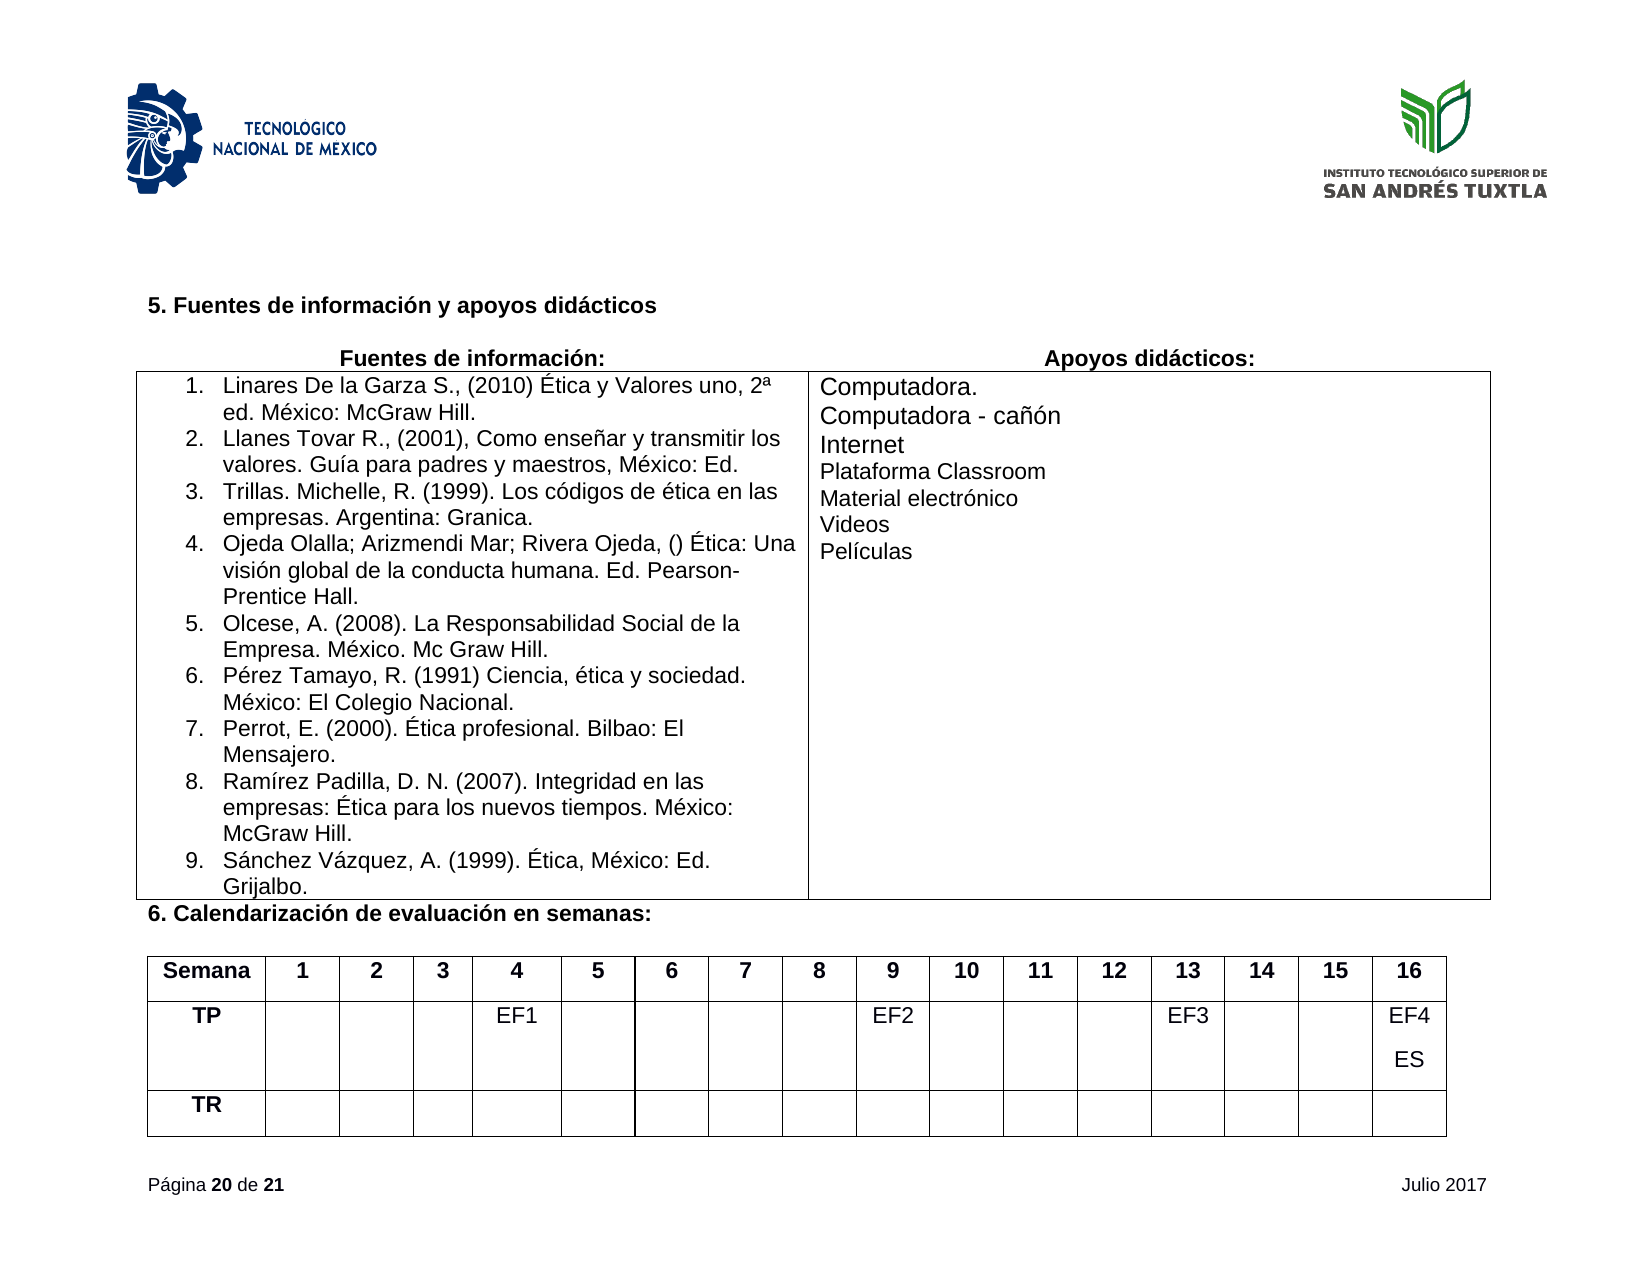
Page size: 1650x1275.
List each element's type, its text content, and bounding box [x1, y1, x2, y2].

table_header 13 [1152, 957, 1224, 1001]
table_header 5 [562, 957, 634, 1001]
table_cell [562, 1002, 634, 1090]
table_header 1 [266, 957, 339, 1001]
table_cell Computadora. Computadora - cañón Internet Plataforma Classroom Material electrónico Videos Películas [809, 372, 1490, 899]
table_cell [636, 1002, 708, 1090]
table_header 14 [1225, 957, 1298, 1001]
table_cell EF2 [857, 1002, 929, 1090]
table_cell [709, 1002, 782, 1090]
table_header 6 [636, 957, 708, 1001]
table_cell [266, 1002, 339, 1090]
table_cell TR [148, 1091, 265, 1136]
table_header 2 [340, 957, 413, 1001]
table_cell EF3 [1152, 1002, 1224, 1090]
table_cell [1373, 1091, 1446, 1136]
table_cell [340, 1091, 413, 1136]
table_header 4 [473, 957, 561, 1001]
table_cell [857, 1091, 929, 1136]
table_cell EF4 ES [1373, 1002, 1446, 1090]
table_cell [636, 1091, 708, 1136]
table_cell [783, 1002, 856, 1090]
table_cell [340, 1002, 413, 1090]
table_cell [1078, 1002, 1151, 1090]
table_cell [562, 1091, 634, 1136]
table_cell [1299, 1002, 1372, 1090]
table_header 7 [709, 957, 782, 1001]
table_cell [266, 1091, 339, 1136]
table_header 10 [930, 957, 1003, 1001]
table_cell EF1 [473, 1002, 561, 1090]
table_cell Linares De la Garza S., (2010) Ética y Valores uno, 2ª ed. México: McGraw Hill. Llanes Tovar R., (2001), Como enseñar y transmitir los valores. Guía para padres y maestros, México: Ed. Trillas. Michelle, R. (1999). Los códigos de ética en las empresas. Argentina: Granica. Ojeda Olalla; Arizmendi Mar; Rivera Ojeda, () Ética: Una visión global de la conducta humana. Ed. Pearson-Prentice Hall. Olcese, A. (2008). La Responsabilidad Social de la Empresa. México. Mc Graw Hill. Pérez Tamayo, R. (1991) Ciencia, ética y sociedad. México: El Colegio Nacional. Perrot, E. (2000). Ética profesional. Bilbao: El Mensajero. Ramírez Padilla, D. N. (2007). Integridad en las empresas: Ética para los nuevos tiempos. México: McGraw Hill. Sánchez Vázquez, A. (1999). Ética, México: Ed. Grijalbo. [137, 372, 808, 899]
table_header Semana [148, 957, 265, 1001]
table_header Apoyos didácticos: [808, 345, 1491, 371]
table_cell [1225, 1002, 1298, 1090]
table_header 12 [1078, 957, 1151, 1001]
table_cell [414, 1002, 472, 1090]
table_cell [930, 1002, 1003, 1090]
table_cell TP [148, 1002, 265, 1090]
picture [1324, 79, 1547, 198]
table_header 11 [1004, 957, 1077, 1001]
table_cell [1004, 1002, 1077, 1090]
table_cell [1078, 1091, 1151, 1136]
table_cell [1299, 1091, 1372, 1136]
table_header 16 [1373, 957, 1446, 1001]
table_cell [1152, 1091, 1224, 1136]
table_cell [1004, 1091, 1077, 1136]
table_cell [473, 1091, 561, 1136]
table_cell [709, 1091, 782, 1136]
table_header Fuentes de información: [136, 345, 808, 371]
text 5. Fuentes de información y apoyos didácticos [148, 292, 1502, 318]
table_header 15 [1299, 957, 1372, 1001]
picture [117, 79, 386, 198]
table_header 8 [783, 957, 856, 1001]
table_cell [930, 1091, 1003, 1136]
text 6. Calendarización de evaluación en semanas: [148, 900, 1502, 927]
table_header 9 [857, 957, 929, 1001]
table_cell [1225, 1091, 1298, 1136]
table_header 3 [414, 957, 472, 1001]
table_cell [783, 1091, 856, 1136]
table_cell [414, 1091, 472, 1136]
